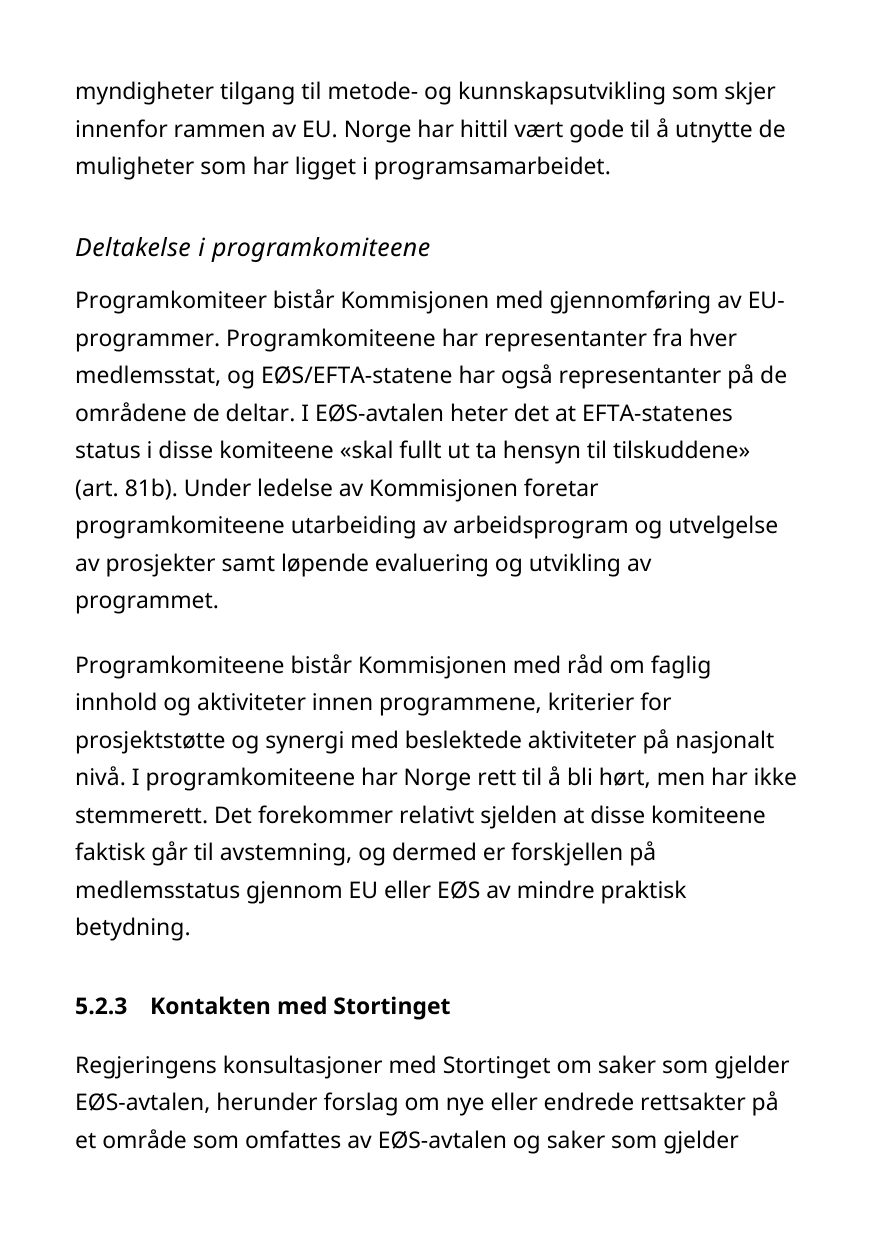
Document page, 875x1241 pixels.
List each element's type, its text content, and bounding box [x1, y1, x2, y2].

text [75, 1049, 799, 1155]
text Deltakelse i programkomiteene [75, 229, 799, 263]
subtitle Kontakten med Stortinget [75, 990, 799, 1022]
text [75, 75, 799, 181]
text Programkomiteer bistår Kommisjonen med gjennomføring av EU-programmer. Programkomiteene har representanter fra hver medlemsstat, og EØS/EFTA-statene har også representanter på de områdene de deltar. I EØS-avtalen heter det at EFTA-statenes status i disse komiteene «skal fullt ut ta hensyn til tilskuddene» (art. 81b). Under ledelse av Kommisjonen foretar programkomiteene utarbeiding av arbeidsprogram og utvelgelse av prosjekter samt løpende evaluering og utvikling av programmet. [75, 284, 799, 615]
text Programkomiteene bistår Kommisjonen med råd om faglig innhold og aktiviteter innen programmene, kriterier for prosjektstøtte og synergi med beslektede aktiviteter på nasjonalt nivå. I programkomiteene har Norge rett til å bli hørt, men har ikke stemmerett. Det forekommer relativt sjelden at disse komiteene faktisk går til avstemning, og dermed er forskjellen på medlemsstatus gjennom EU eller EØS av mindre praktisk betydning. [75, 649, 799, 942]
